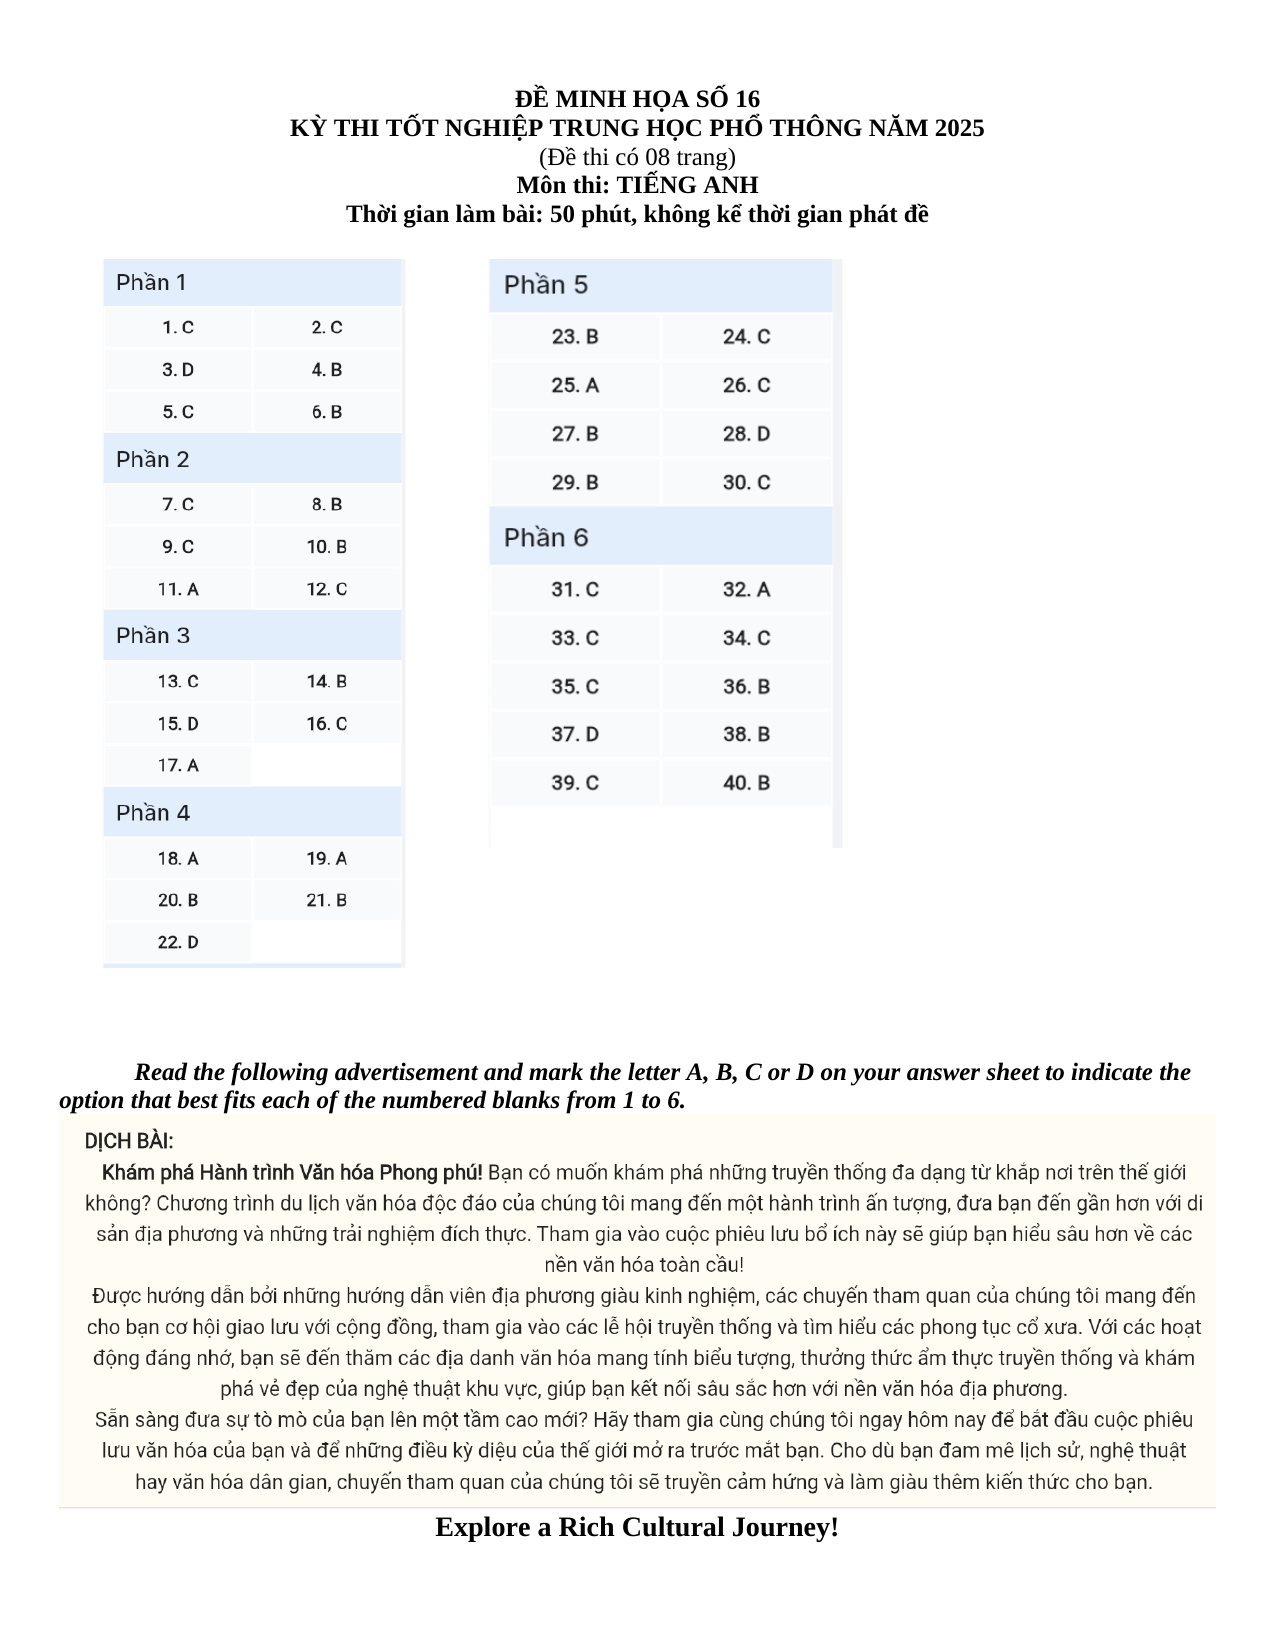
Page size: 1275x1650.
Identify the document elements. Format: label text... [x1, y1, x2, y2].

text ĐỀ MINH HỌA SỐ 16 KỲ THI TỐT NGHIỆP TRUNG HỌC PHỔ THÔNG NĂM 2025 (Đề thi có 08 trang) Môn thi: TIẾNG ANH Thời gian làm bài: 50 phút, không kể thời gian phát đề [59, 84, 1216, 228]
text Read the following advertisement and mark the letter A, B, C or D on your answer sheet to indicate the option that best fits each of the numbered blanks from 1 to 6. [59, 1057, 1216, 1114]
text Explore a Rich Cultural Journey! [59, 1511, 1216, 1542]
picture [488, 259, 843, 848]
picture [59, 1114, 1216, 1511]
picture [102, 259, 406, 968]
